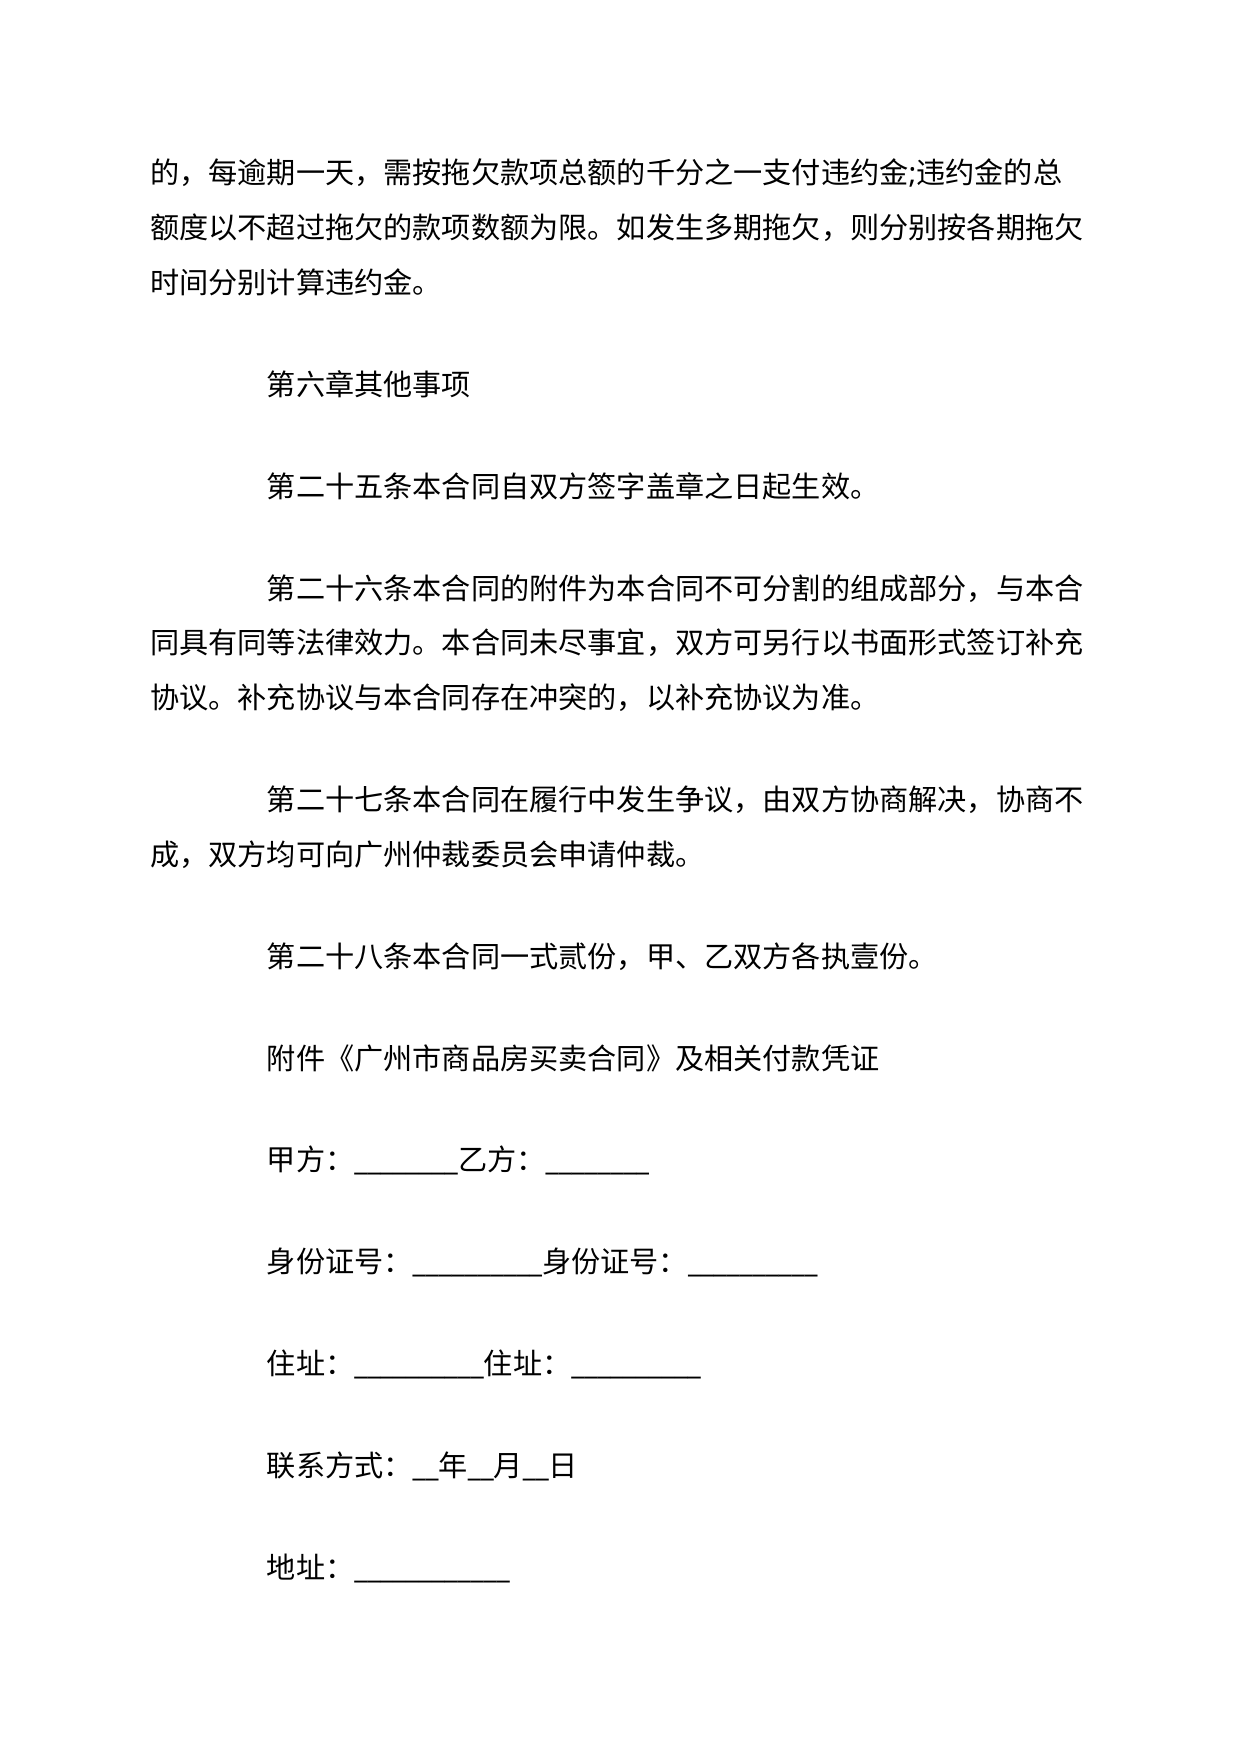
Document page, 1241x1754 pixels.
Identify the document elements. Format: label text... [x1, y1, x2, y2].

text 联系方式：__年__月__日 [150, 1443, 1090, 1485]
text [150, 150, 1090, 302]
text 第六章其他事项 [150, 362, 1090, 404]
text 住址：__________住址：__________ [150, 1341, 1090, 1383]
text 甲方：________乙方：________ [150, 1137, 1090, 1179]
text 第二十五条本合同自双方签字盖章之日起生效。 [150, 463, 1090, 506]
text 地址：____________ [150, 1545, 1090, 1587]
text 身份证号：__________身份证号：__________ [150, 1239, 1090, 1281]
text 第二十七条本合同在履行中发生争议，由双方协商解决，协商不成，双方均可向广州仲裁委员会申请仲裁。 [150, 777, 1090, 874]
text 第二十八条本合同一式贰份，甲、乙双方各执壹份。 [150, 933, 1090, 976]
text 附件《广州市商品房买卖合同》及相关付款凭证 [150, 1035, 1090, 1077]
text 第二十六条本合同的附件为本合同不可分割的组成部分，与本合同具有同等法律效力。本合同未尽事宜，双方可另行以书面形式签订补充协议。补充协议与本合同存在冲突的，以补充协议为准。 [150, 565, 1090, 717]
